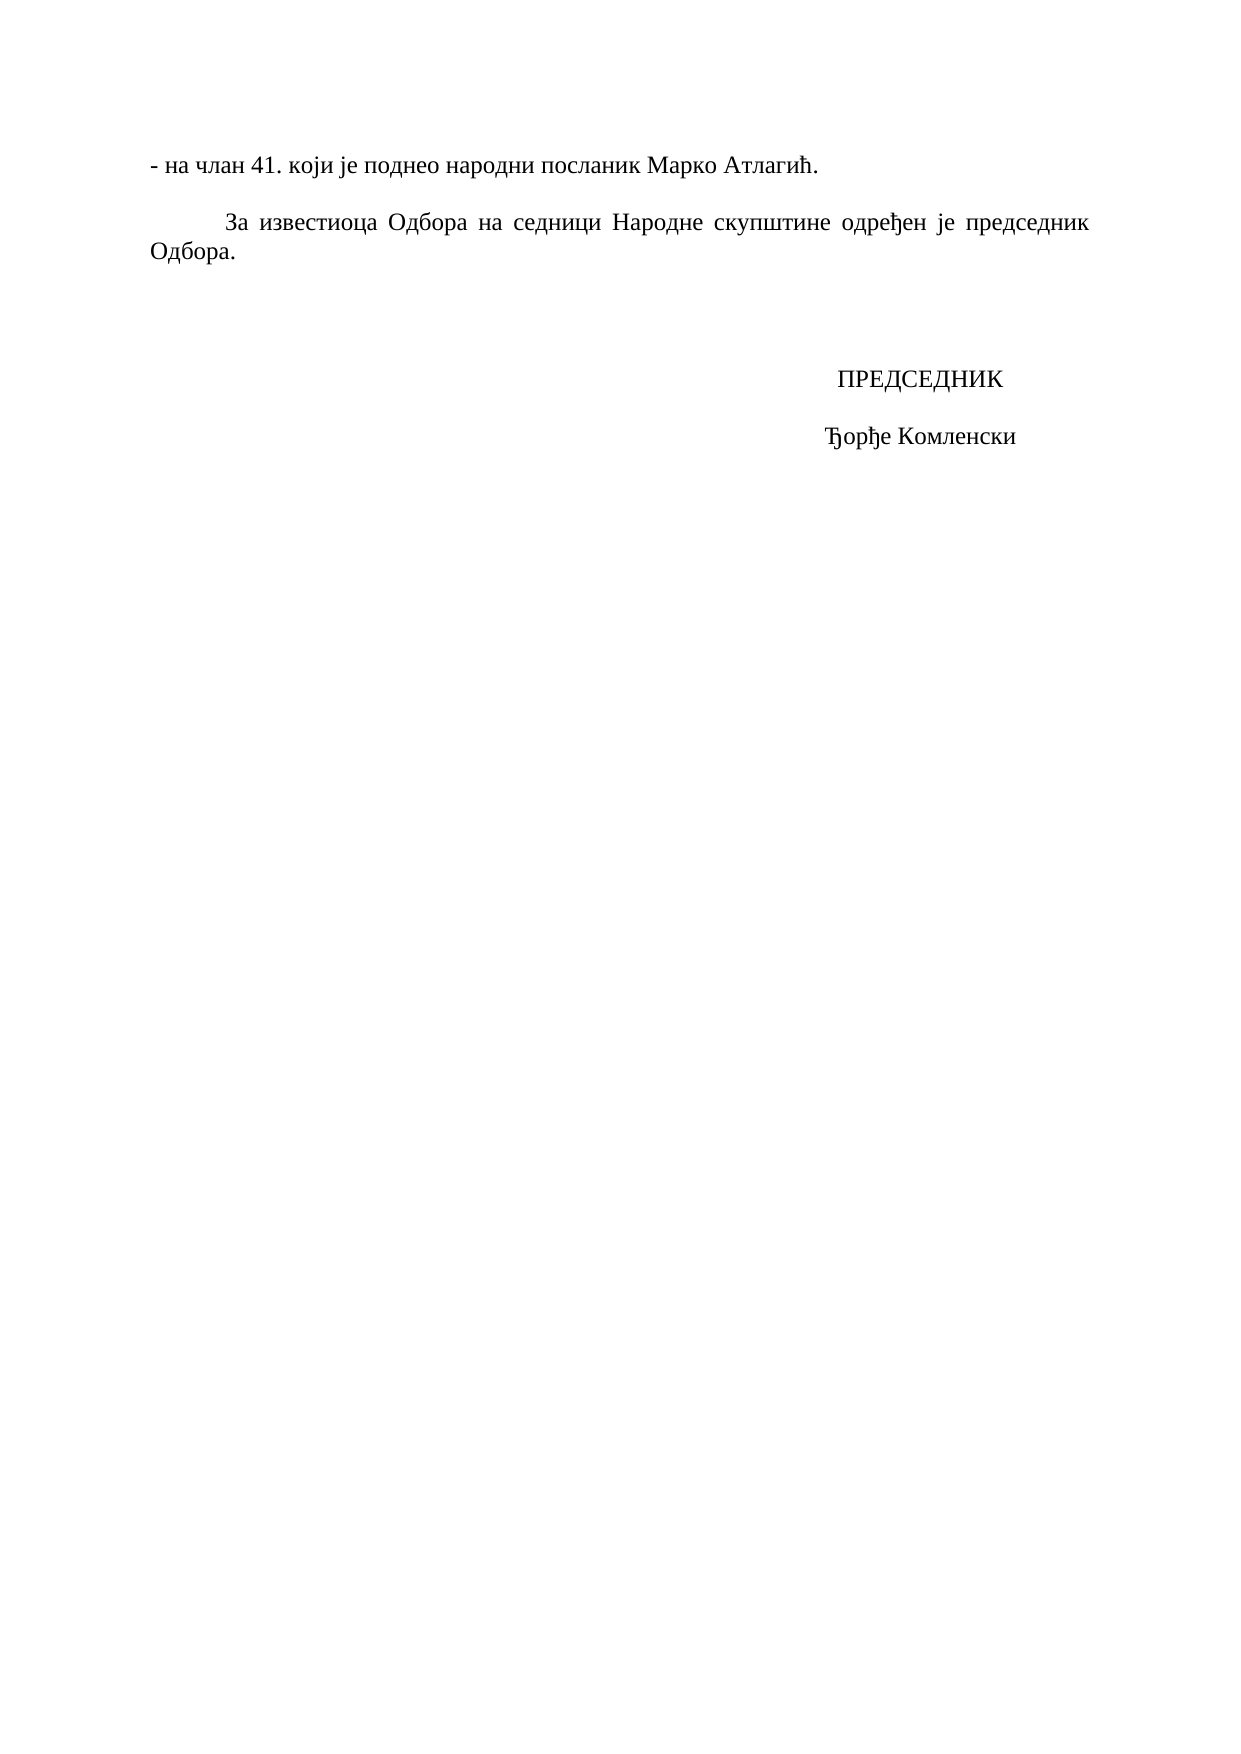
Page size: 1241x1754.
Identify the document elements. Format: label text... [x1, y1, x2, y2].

text За известиоца Одбора на седници Народне скупштине одређен је председник Одбора. [150, 207, 1090, 265]
text ПРЕДСЕДНИК [750, 364, 1090, 392]
text Ђорђе Комленски [750, 421, 1090, 450]
text - на члан 41. који је поднео народни посланик Марко Атлагић. [150, 150, 1090, 179]
